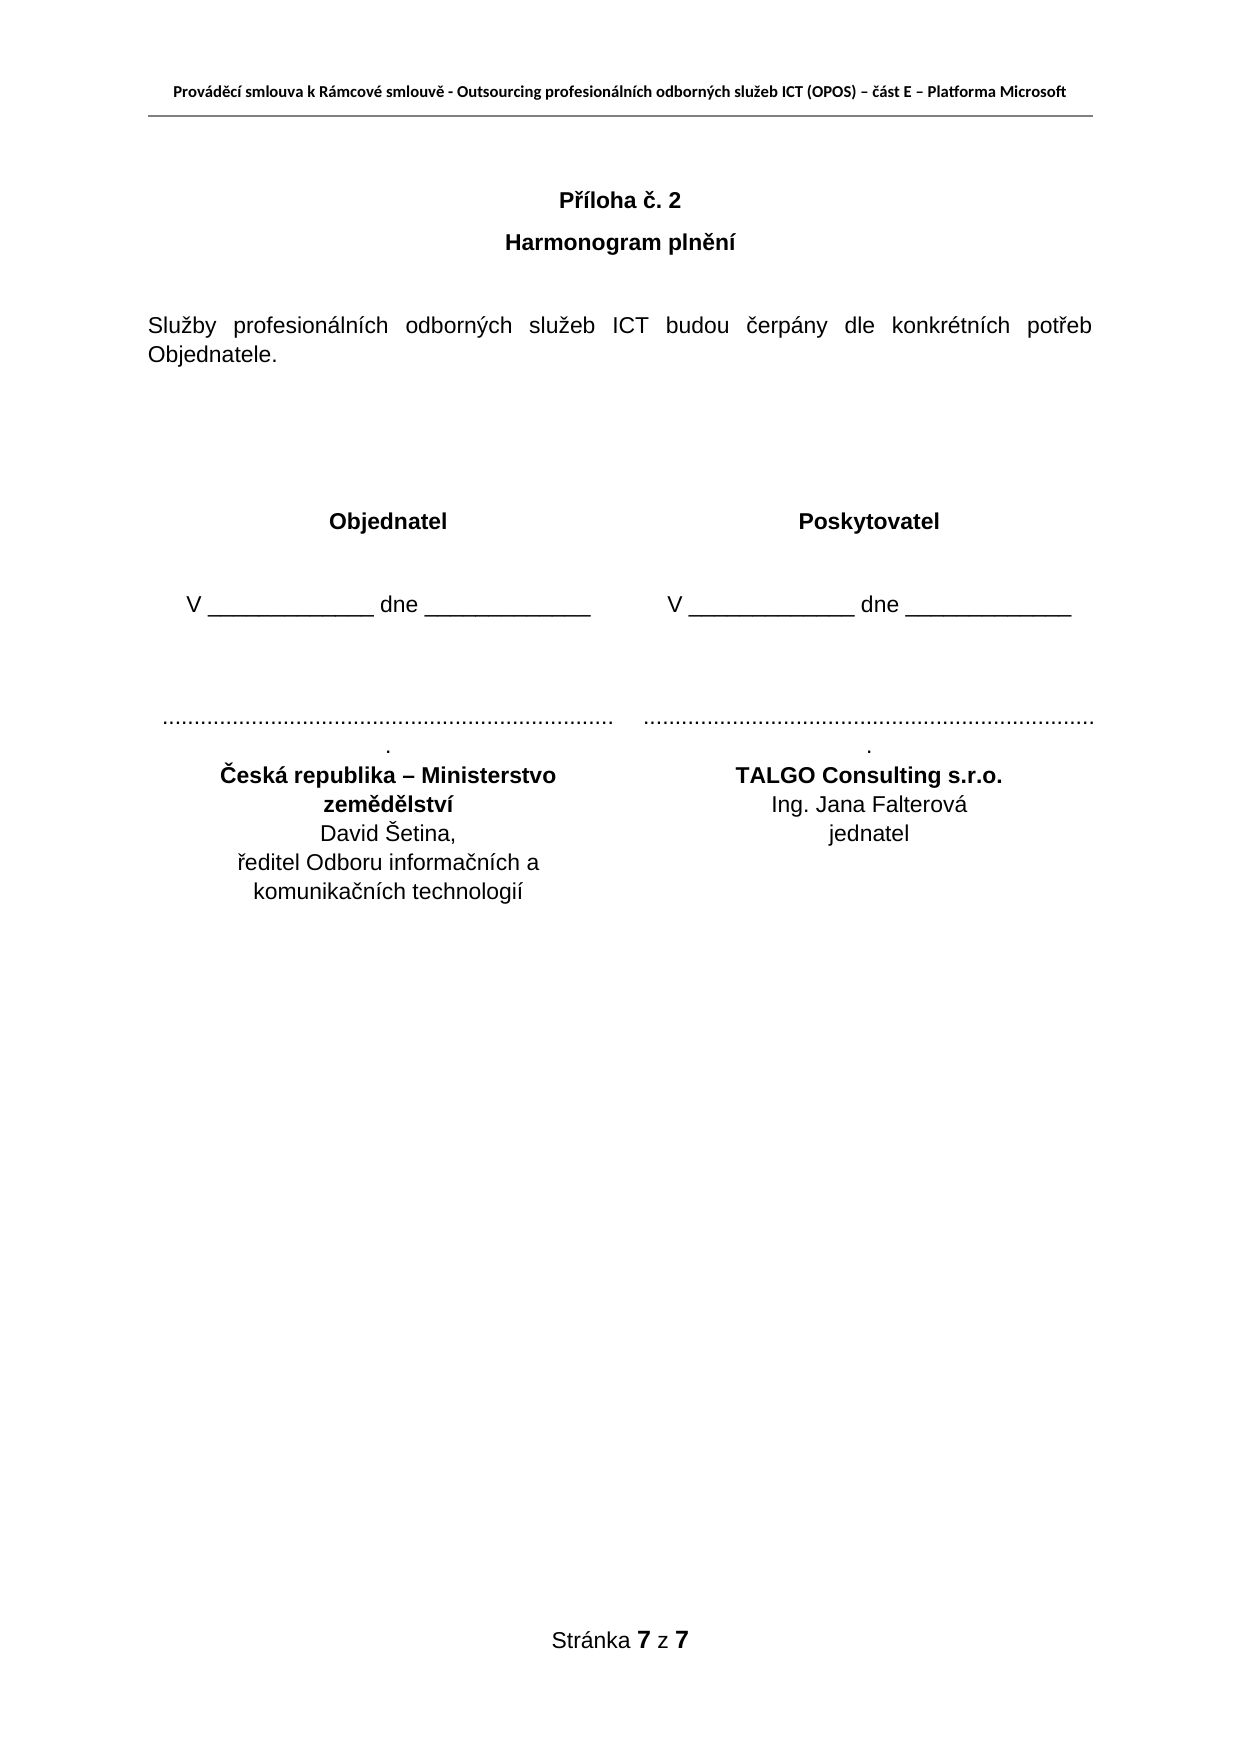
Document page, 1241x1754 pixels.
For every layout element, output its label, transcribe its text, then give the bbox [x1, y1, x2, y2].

list Harmonogram plnění [148, 227, 1093, 256]
list Příloha č. 2 [148, 185, 1093, 214]
table_cell ........................................................................ TALGO Consulting s.r.o. Ing. Jana Falterová jednatel [629, 701, 1109, 906]
table_cell ........................................................................ Česká republika – Ministerstvo zemědělství David Šetina, ředitel Odboru informačních a komunikačních technologií [148, 701, 628, 906]
table_header Poskytovatel V _____________ dne _____________ [629, 506, 1109, 701]
table_header Objednatel V _____________ dne _____________ [148, 506, 628, 701]
list Služby profesionálních odborných služeb ICT budou čerpány dle konkrétních potřeb Objednatele. [148, 310, 1093, 368]
